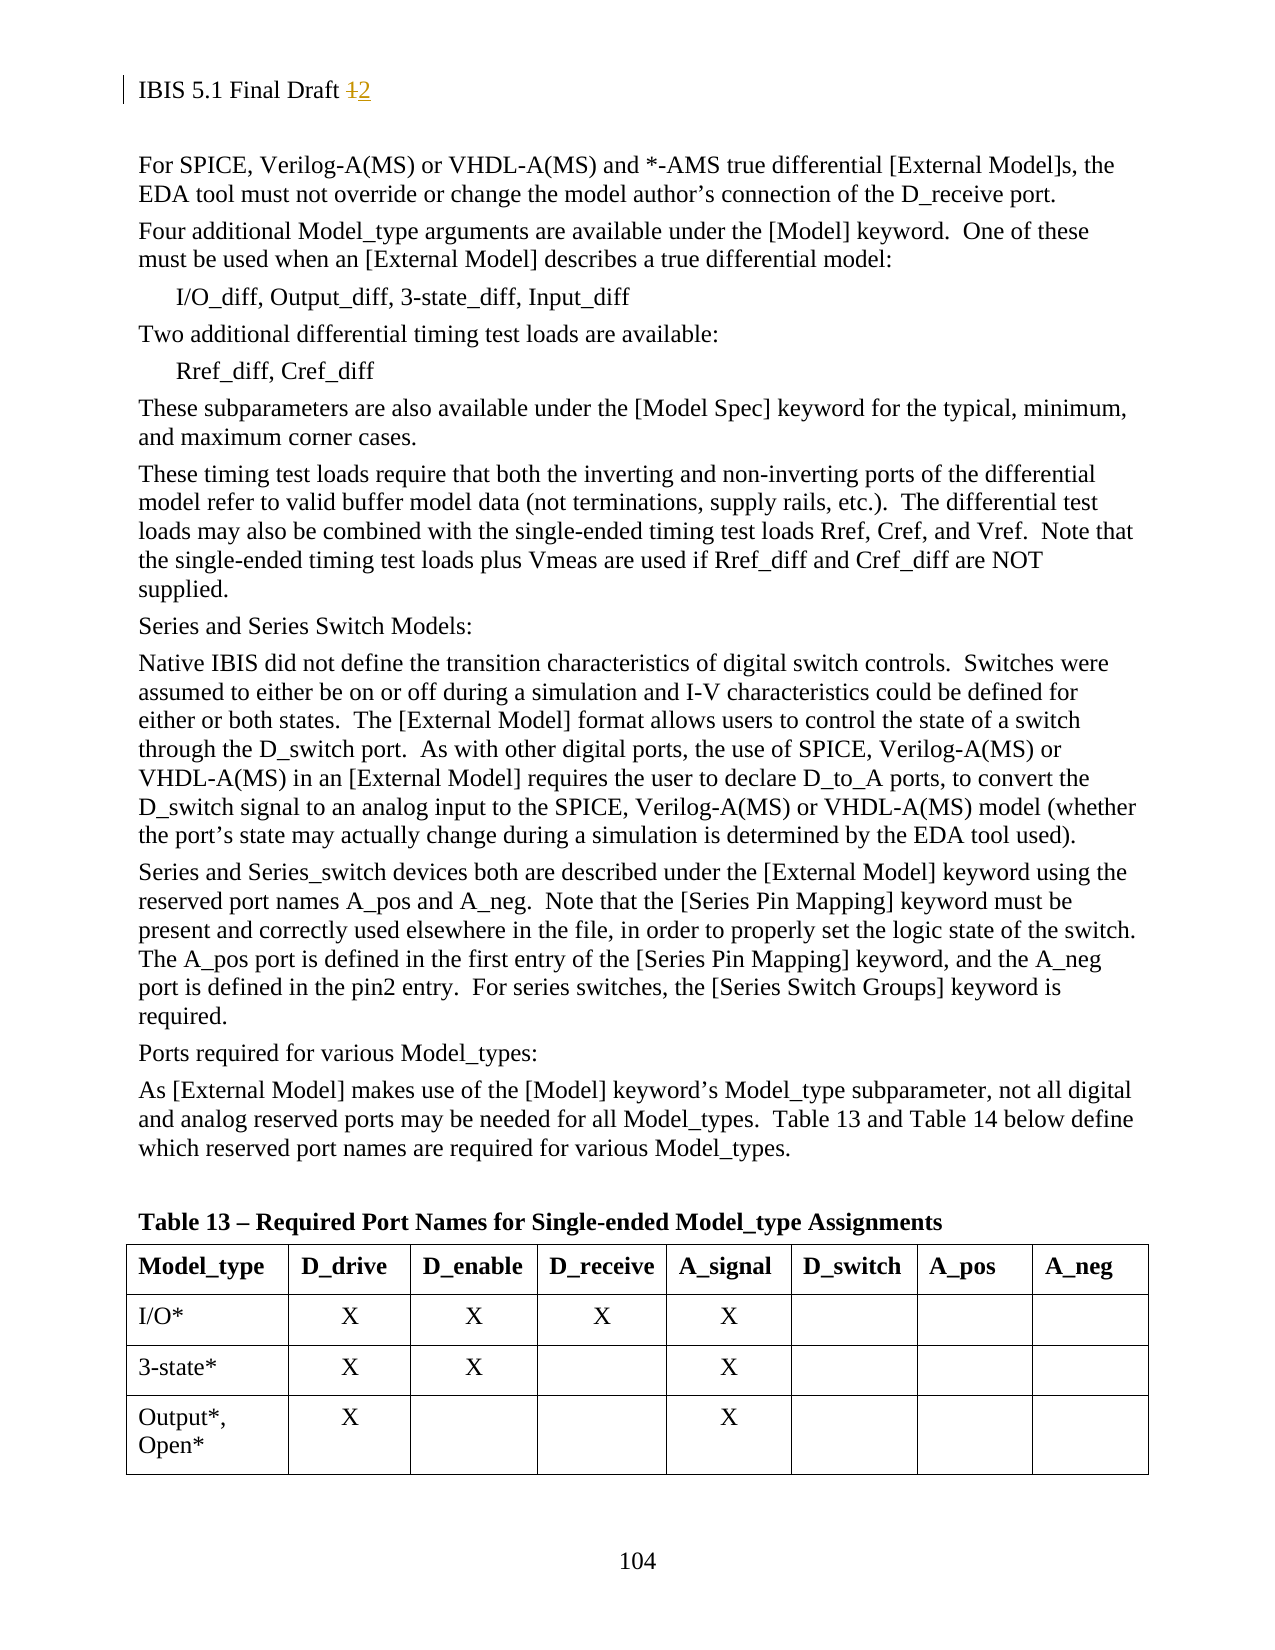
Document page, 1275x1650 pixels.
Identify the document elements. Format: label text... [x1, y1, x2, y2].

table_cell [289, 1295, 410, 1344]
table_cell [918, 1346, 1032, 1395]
text These subparameters are also available under the [Model Spec] keyword for the typical, minimum, and maximum corner cases. [138, 393, 1137, 450]
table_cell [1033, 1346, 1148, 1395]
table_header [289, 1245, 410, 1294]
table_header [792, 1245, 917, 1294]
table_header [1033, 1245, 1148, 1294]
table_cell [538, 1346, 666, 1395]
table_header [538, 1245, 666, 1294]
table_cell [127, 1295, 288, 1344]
list I/O_diff, Output_diff, 3-state_diff, Input_diff [176, 282, 1137, 310]
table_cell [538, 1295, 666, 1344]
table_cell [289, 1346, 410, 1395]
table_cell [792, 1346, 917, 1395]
text Ports required for various Model_types: [138, 1038, 1137, 1067]
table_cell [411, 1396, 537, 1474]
text Native IBIS did not define the transition characteristics of digital switch controls. Switches were assumed to either be on or off during a simulation and I-V characteristics could be defined for either or both states. The [External Model] format allows users to control the state of a switch through the D_switch port. As with other digital ports, the use of SPICE, Verilog-A(MS) or VHDL-A(MS) in an [External Model] requires the user to declare D_to_A ports, to convert the D_switch signal to an analog input to the SPICE, Verilog-A(MS) or VHDL-A(MS) model (whether the port’s state may actually change during a simulation is determined by the EDA tool used). [138, 648, 1137, 849]
text As [External Model] makes use of the [Model] keyword’s Model_type subparameter, not all digital and analog reserved ports may be needed for all Model_types. Table 13 and Table 14 below define which reserved port names are required for various Model_types. [138, 1075, 1137, 1162]
text For SPICE, Verilog-A(MS) or VHDL-A(MS) and *-AMS true differential [External Model]s, the EDA tool must not override or change the model author’s connection of the D_receive port. [138, 150, 1137, 207]
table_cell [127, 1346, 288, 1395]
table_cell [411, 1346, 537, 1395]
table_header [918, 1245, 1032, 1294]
list Rref_diff, Cref_diff [176, 356, 1137, 384]
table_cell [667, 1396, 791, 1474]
text Table 13 – Required Port Names for Single-ended Model_type Assignments [138, 1207, 1137, 1236]
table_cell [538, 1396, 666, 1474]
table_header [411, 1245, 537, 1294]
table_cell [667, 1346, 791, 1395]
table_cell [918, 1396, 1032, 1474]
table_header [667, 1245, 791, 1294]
text Four additional Model_type arguments are available under the [Model] keyword. One of these must be used when an [External Model] describes a true differential model: [138, 216, 1137, 273]
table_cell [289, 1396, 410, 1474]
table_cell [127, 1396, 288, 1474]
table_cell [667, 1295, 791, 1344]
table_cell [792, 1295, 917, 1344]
text Series and Series_switch devices both are described under the [External Model] keyword using the reserved port names A_pos and A_neg. Note that the [Series Pin Mapping] keyword must be present and correctly used elsewhere in the file, in order to properly set the logic state of the switch. The A_pos port is defined in the first entry of the [Series Pin Mapping] keyword, and the A_neg port is defined in the pin2 entry. For series switches, the [Series Switch Groups] keyword is required. [138, 857, 1137, 1030]
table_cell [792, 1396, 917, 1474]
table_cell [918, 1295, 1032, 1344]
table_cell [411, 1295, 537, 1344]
text These timing test loads require that both the inverting and non-inverting ports of the differential model refer to valid buffer model data (not terminations, supply rails, etc.). The differential test loads may also be combined with the single-ended timing test loads Rref, Cref, and Vref. Note that the single-ended timing test loads plus Vmeas are used if Rref_diff and Cref_diff are NOT supplied. [138, 459, 1137, 602]
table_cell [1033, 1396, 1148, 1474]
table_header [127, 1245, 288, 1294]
text Two additional differential timing test loads are available: [138, 319, 1137, 347]
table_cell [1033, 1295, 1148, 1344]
text Series and Series Switch Models: [138, 611, 1137, 639]
